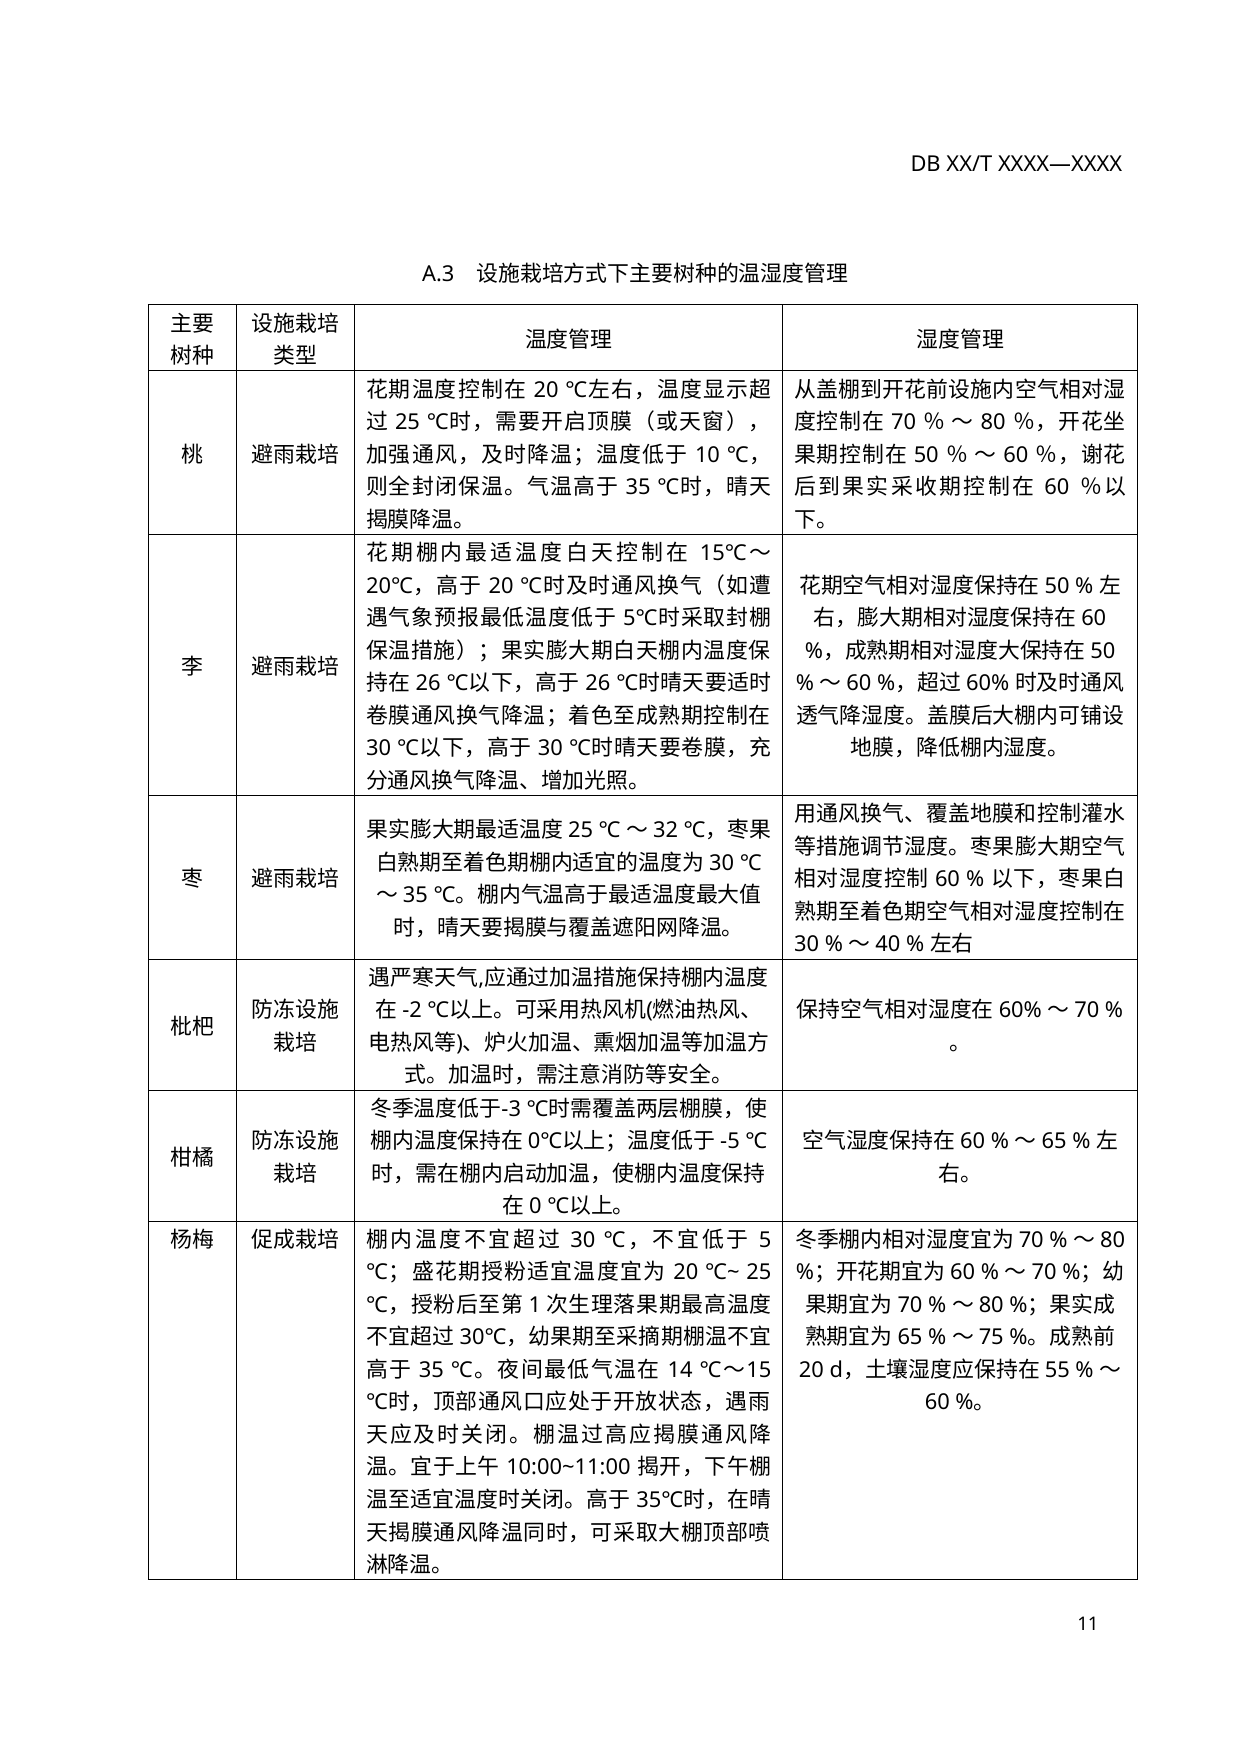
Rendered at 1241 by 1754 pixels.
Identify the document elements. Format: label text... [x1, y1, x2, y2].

table_cell 杨梅 [149, 1222, 236, 1579]
table_cell 避雨栽培 [237, 796, 354, 958]
table_cell 防冻设施栽培 [237, 960, 354, 1089]
table_cell 桃 [149, 371, 236, 534]
table_cell 枣 [149, 796, 236, 958]
table_cell 从盖棚到开花前设施内空气相对湿度控制在 70 ％ ～ 80 ％，开花坐果期控制在 50 ％ ～ 60 ％，谢花后到果实采收期控制在 60 ％以下。 [783, 371, 1137, 534]
table_cell 枇杷 [149, 960, 236, 1089]
table_cell 用通风换气、覆盖地膜和控制灌水等措施调节湿度。枣果膨大期空气相对湿度控制 60 % 以下，枣果白熟期至着色期空气相对湿度控制在 30 % ～ 40 % 左右 [783, 796, 1137, 958]
table_cell 保持空气相对湿度在 60% ～ 70 % 。 [783, 960, 1137, 1089]
table_cell 空气湿度保持在 60 % ～ 65 % 左右。 [783, 1091, 1137, 1221]
table_cell 促成栽培 [237, 1222, 354, 1579]
table_cell 避雨栽培 [237, 535, 354, 795]
table_header 温度管理 [355, 305, 782, 370]
table_cell 冬季温度低于-3 ℃时需覆盖两层棚膜，使棚内温度保持在0℃以上；温度低于 -5 ℃时，需在棚内启动加温，使棚内温度保持在0 ℃以上。 [355, 1091, 782, 1221]
table_header 设施栽培类型 [237, 305, 354, 370]
table_cell 柑橘 [149, 1091, 236, 1221]
table_header 主要树种 [149, 305, 236, 370]
table_cell 果实膨大期最适温度 25 ℃ ～ 32 ℃，枣果白熟期至着色期棚内适宜的温度为 30 ℃ ～ 35 ℃。棚内气温高于最适温度最大值时，晴天要揭膜与覆盖遮阳网降温。 [355, 796, 782, 958]
table_cell 花期温度控制在 20 ℃左右，温度显示超过 25 ℃时，需要开启顶膜（或天窗），加强通风，及时降温；温度低于 10 ℃，则全封闭保温。气温高于 35 ℃时，晴天揭膜降温。 [355, 371, 782, 534]
table_cell 遇严寒天气,应通过加温措施保持棚内温度在 -2 ℃以上。可采用热风机(燃油热风、电热风等)、炉火加温、熏烟加温等加温方式。加温时，需注意消防等安全。 [355, 960, 782, 1089]
table_cell 防冻设施栽培 [237, 1091, 354, 1221]
table_cell 棚内温度不宜超过 30 ℃，不宜低于 5 ℃；盛花期授粉适宜温度宜为 20 ℃~ 25 ℃，授粉后至第1次生理落果期最高温度不宜超过 30℃，幼果期至采摘期棚温不宜高于 35 ℃。夜间最低气温在 14 ℃～15 ℃时，顶部通风口应处于开放状态，遇雨天应及时关闭。棚温过高应揭膜通风降温。宜于上午 10:00~11:00 揭开，下午棚温至适宜温度时关闭。高于 35℃时，在晴天揭膜通风降温同时，可采取大棚顶部喷淋降温。 [355, 1222, 782, 1579]
table_cell 花期棚内最适温度白天控制在 15℃～20℃，高于 20 ℃时及时通风换气（如遭遇气象预报最低温度低于 5℃时采取封棚保温措施）；果实膨大期白天棚内温度保持在 26 ℃以下，高于 26 ℃时晴天要适时卷膜通风换气降温；着色至成熟期控制在 30 ℃以下，高于 30 ℃时晴天要卷膜，充分通风换气降温、增加光照。 [355, 535, 782, 795]
table_cell 花期空气相对湿度保持在 50 % 左右，膨大期相对湿度保持在 60 %，成熟期相对湿度大保持在 50 % ～ 60 %，超过 60% 时及时通风透气降湿度。盖膜后大棚内可铺设地膜，降低棚内湿度。 [783, 535, 1137, 795]
table_cell 李 [149, 535, 236, 795]
text 设施栽培方式下主要树种的温湿度管理 [148, 256, 1122, 288]
table_cell 冬季棚内相对湿度宜为 70 % ～ 80 %；开花期宜为 60 % ～ 70 %；幼果期宜为 70 % ～ 80 %；果实成熟期宜为 65 % ～ 75 %。成熟前20 d，土壤湿度应保持在 55 % ～ 60 %。 [783, 1222, 1137, 1579]
table_cell 避雨栽培 [237, 371, 354, 534]
table_header 湿度管理 [783, 305, 1137, 370]
